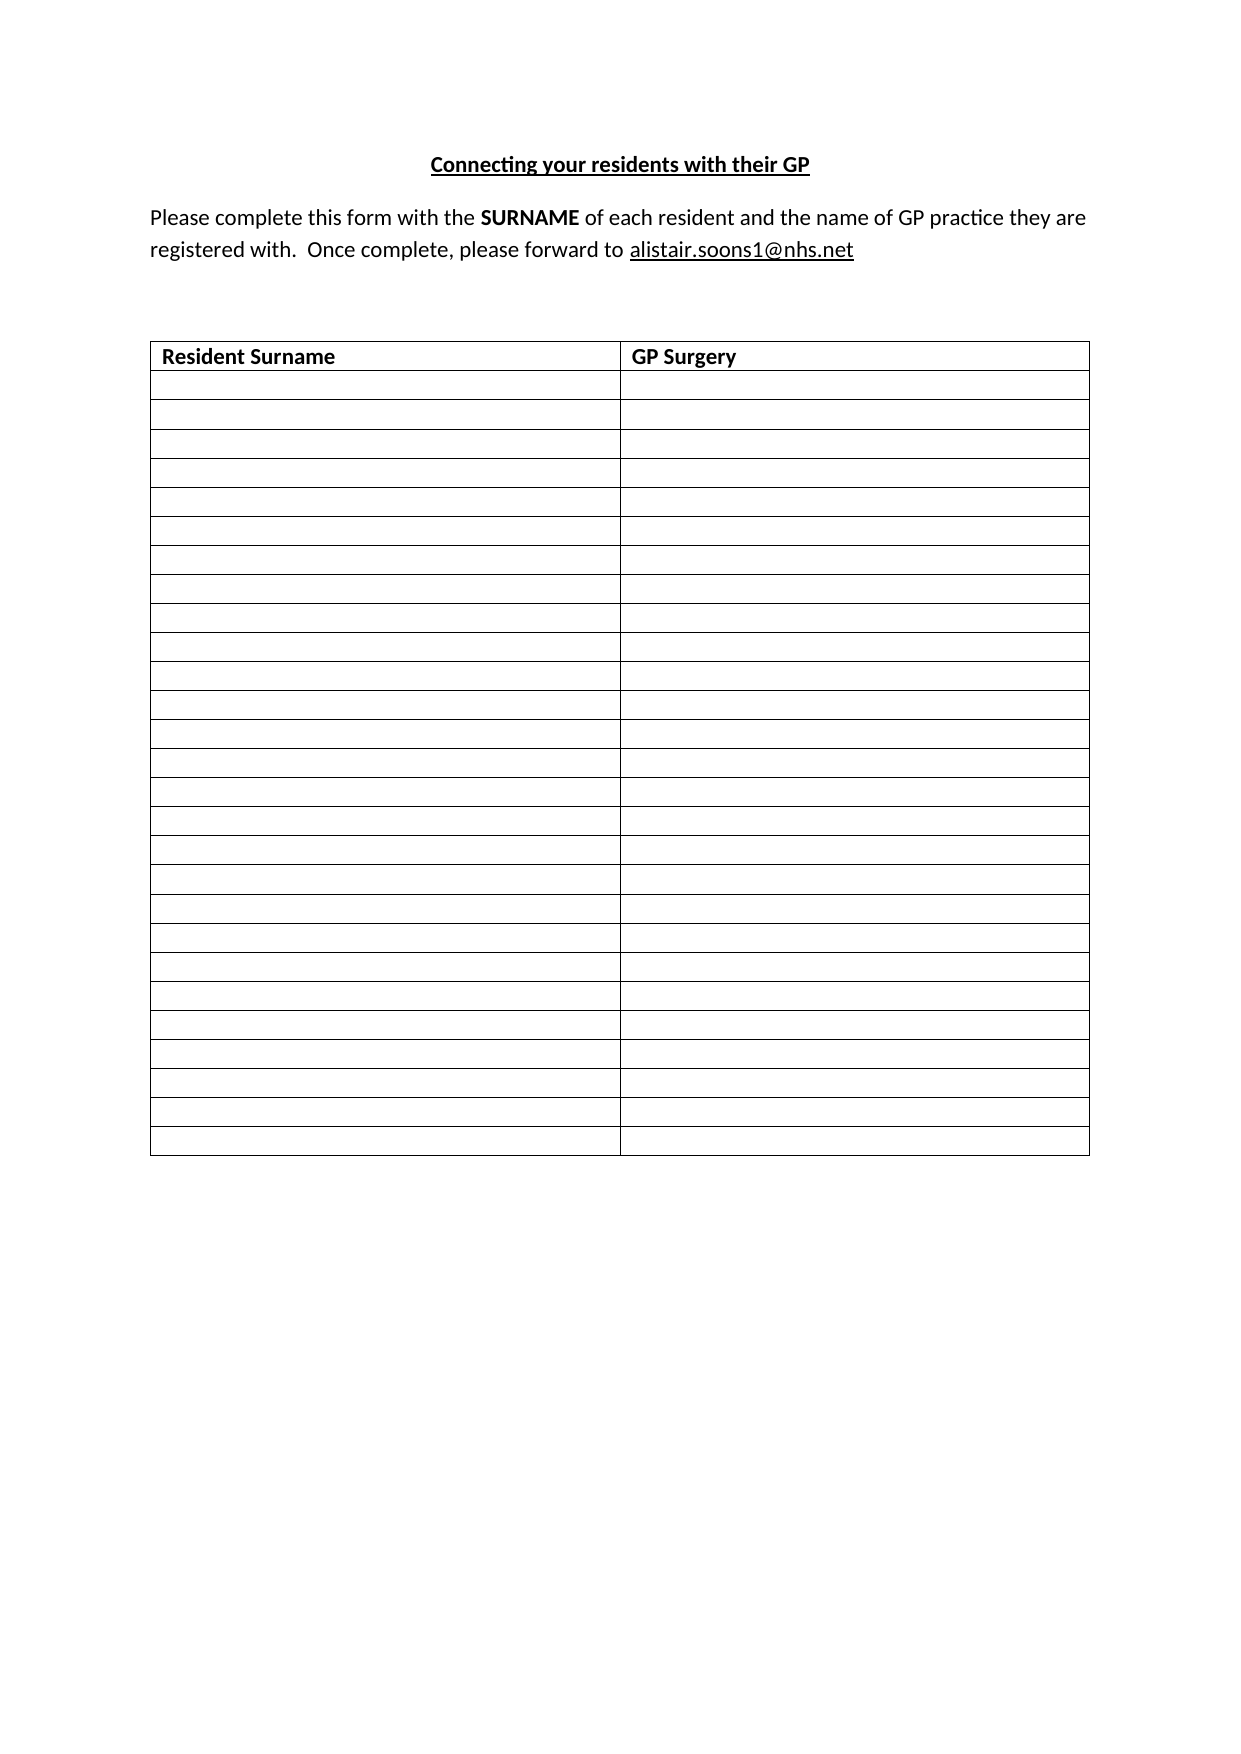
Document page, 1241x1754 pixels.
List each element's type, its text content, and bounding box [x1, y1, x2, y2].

table_cell [621, 895, 1089, 922]
table_cell [151, 720, 620, 748]
table_cell [151, 982, 620, 1010]
table_cell [621, 865, 1089, 893]
table_cell [621, 662, 1089, 690]
table_cell [621, 1127, 1089, 1155]
table_cell [151, 662, 620, 690]
table_header GP Surgery [621, 342, 1089, 370]
table_cell [151, 430, 620, 457]
table_cell [151, 517, 620, 545]
table_cell [621, 633, 1089, 661]
table_cell [151, 807, 620, 835]
table_cell [151, 895, 620, 922]
table_cell [151, 924, 620, 952]
table_cell [151, 1011, 620, 1039]
table_cell [621, 1069, 1089, 1097]
table_cell [621, 1040, 1089, 1068]
table_cell [621, 371, 1089, 399]
table_cell [621, 575, 1089, 603]
table_cell [621, 720, 1089, 748]
table_cell [621, 836, 1089, 864]
table_cell [621, 778, 1089, 806]
table_cell [621, 546, 1089, 574]
text Connecting your residents with their GP [150, 150, 1090, 178]
table_cell [621, 691, 1089, 719]
table_cell [151, 400, 620, 428]
table_cell [151, 575, 620, 603]
table_header Resident Surname [151, 342, 620, 370]
table_cell [621, 488, 1089, 516]
table_cell [151, 488, 620, 516]
table_cell [621, 953, 1089, 981]
table_cell [621, 807, 1089, 835]
table_cell [151, 1098, 620, 1126]
table_cell [621, 400, 1089, 428]
table_cell [151, 459, 620, 487]
table_cell [151, 546, 620, 574]
table_cell [151, 633, 620, 661]
table_cell [621, 749, 1089, 777]
table_cell [151, 749, 620, 777]
table_cell [621, 459, 1089, 487]
table_cell [151, 1127, 620, 1155]
table_cell [151, 865, 620, 893]
table_cell [151, 691, 620, 719]
table_cell [621, 517, 1089, 545]
table_cell [151, 604, 620, 632]
table_cell [621, 982, 1089, 1010]
table_cell [151, 778, 620, 806]
text Please complete this form with the SURNAME of each resident and the name of GP practice they are registered with. Once complete, please forward to alistair.soons1@nhs.net [150, 203, 1090, 263]
table_cell [621, 1098, 1089, 1126]
table_cell [151, 1069, 620, 1097]
table_cell [621, 430, 1089, 457]
table_cell [621, 1011, 1089, 1039]
table_cell [151, 953, 620, 981]
table_cell [151, 1040, 620, 1068]
table_cell [151, 371, 620, 399]
table_cell [151, 836, 620, 864]
table_cell [621, 604, 1089, 632]
table_cell [621, 924, 1089, 952]
